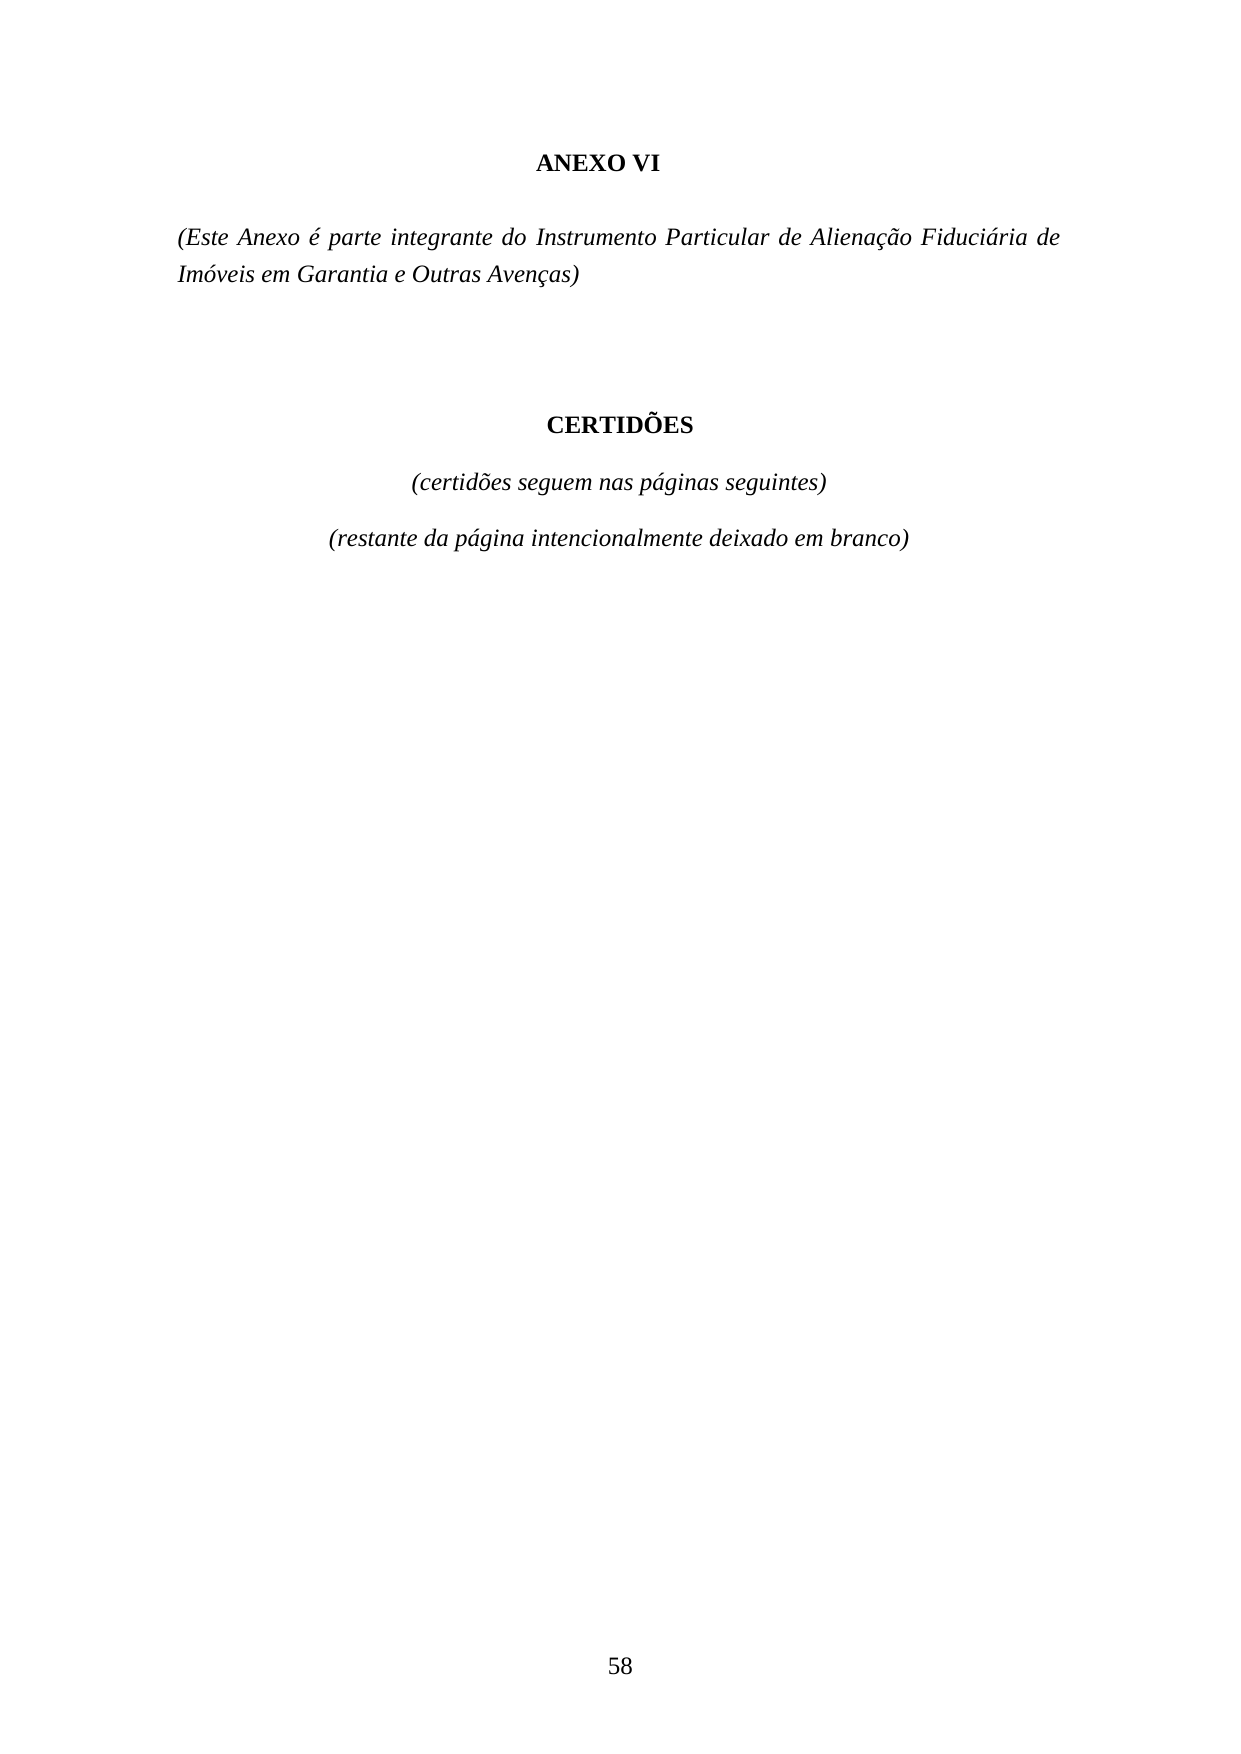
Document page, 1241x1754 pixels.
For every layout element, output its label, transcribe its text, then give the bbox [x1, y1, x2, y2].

text CERTIDÕES [177, 409, 1063, 440]
text (Este Anexo é parte integrante do Instrumento Particular de Alienação Fiduciária de Imóveis em Garantia e Outras Avenças) [177, 222, 1063, 288]
subtitle ANEXO VI [177, 148, 1019, 176]
text (restante da página intencionalmente deixado em branco) [177, 521, 1063, 552]
list (certidões seguem nas páginas seguintes) [177, 465, 1063, 496]
